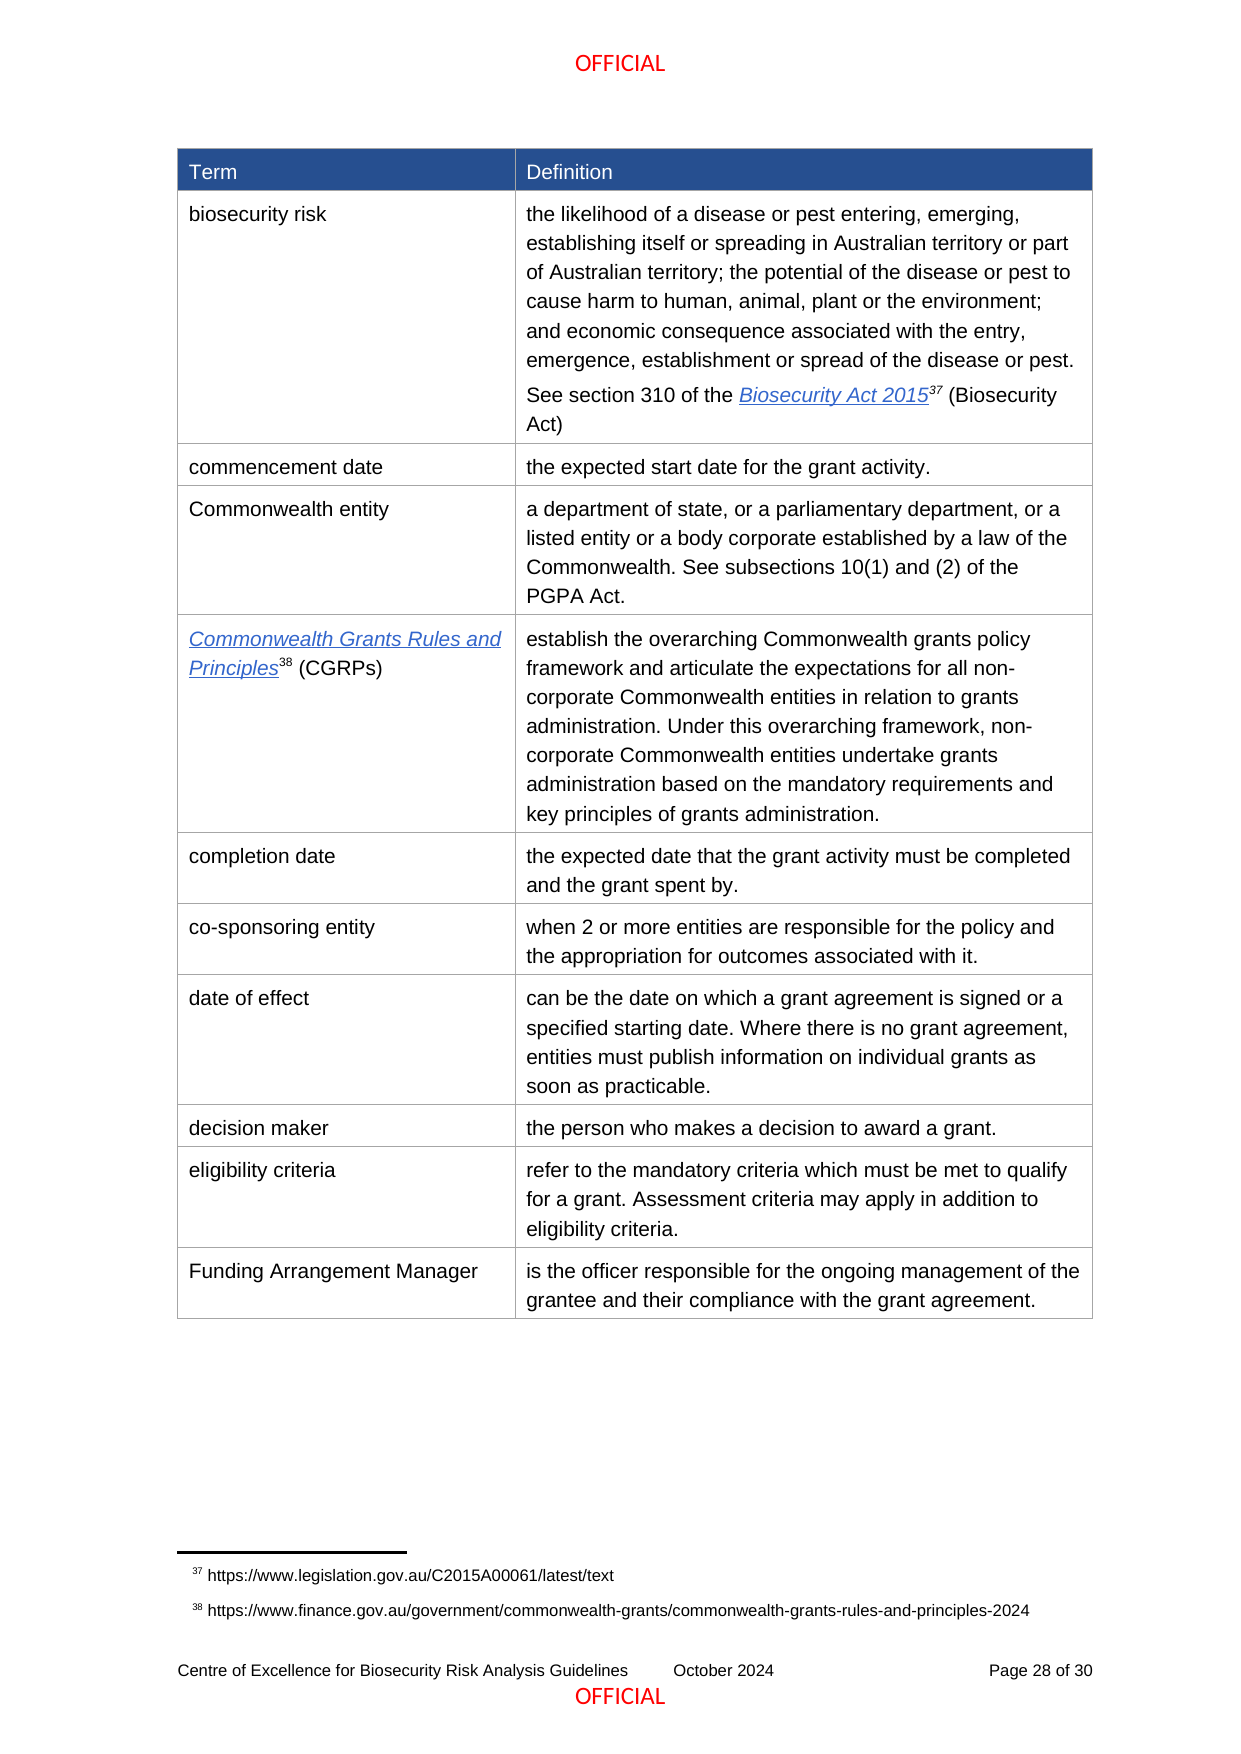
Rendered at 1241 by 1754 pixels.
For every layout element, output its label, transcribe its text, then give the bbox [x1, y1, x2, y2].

table_cell refer to the mandatory criteria which must be met to qualify for a grant. Assessment criteria may apply in addition to eligibility criteria. [516, 1147, 1092, 1247]
table_cell establish the overarching Commonwealth grants policy framework and articulate the expectations for all non-corporate Commonwealth entities in relation to grants administration. Under this overarching framework, non-corporate Commonwealth entities undertake grants administration based on the mandatory requirements and key principles of grants administration. [516, 615, 1092, 832]
table_cell the expected start date for the grant activity. [516, 444, 1092, 485]
table_cell is the officer responsible for the ongoing management of the grantee and their compliance with the grant agreement. [516, 1248, 1092, 1318]
table_cell Commonwealth Grants Rules and Principles (CGRPs) [178, 615, 515, 832]
table_cell co-sponsoring entity [178, 904, 515, 974]
table_cell date of effect [178, 975, 515, 1104]
table_cell a department of state, or a parliamentary department, or a listed entity or a body corporate established by a law of the Commonwealth. See subsections 10(1) and (2) of the PGPA Act. [516, 486, 1092, 614]
table_cell when 2 or more entities are responsible for the policy and the appropriation for outcomes associated with it. [516, 904, 1092, 974]
table_cell can be the date on which a grant agreement is signed or a specified starting date. Where there is no grant agreement, entities must publish information on individual grants as soon as practicable. [516, 975, 1092, 1104]
table_cell Commonwealth entity [178, 486, 515, 614]
table_cell biosecurity risk [178, 191, 515, 442]
table_cell the person who makes a decision to award a grant. [516, 1105, 1092, 1146]
table_cell the expected date that the grant activity must be completed and the grant spent by. [516, 833, 1092, 903]
table_cell Funding Arrangement Manager [178, 1248, 515, 1318]
table_cell commencement date [178, 444, 515, 485]
table_cell decision maker [178, 1105, 515, 1146]
table_cell completion date [178, 833, 515, 903]
table_cell eligibility criteria [178, 1147, 515, 1247]
table_cell the likelihood of a disease or pest entering, emerging, establishing itself or spreading in Australian territory or part of Australian territory; the potential of the disease or pest to cause harm to human, animal, plant or the environment; and economic consequence associated with the entry, emergence, establishment or spread of the disease or pest. See section 310 of the Biosecurity Act 2015 (Biosecurity Act) [516, 191, 1092, 442]
table_header Definition [516, 149, 1092, 190]
table_header Term [178, 149, 515, 190]
